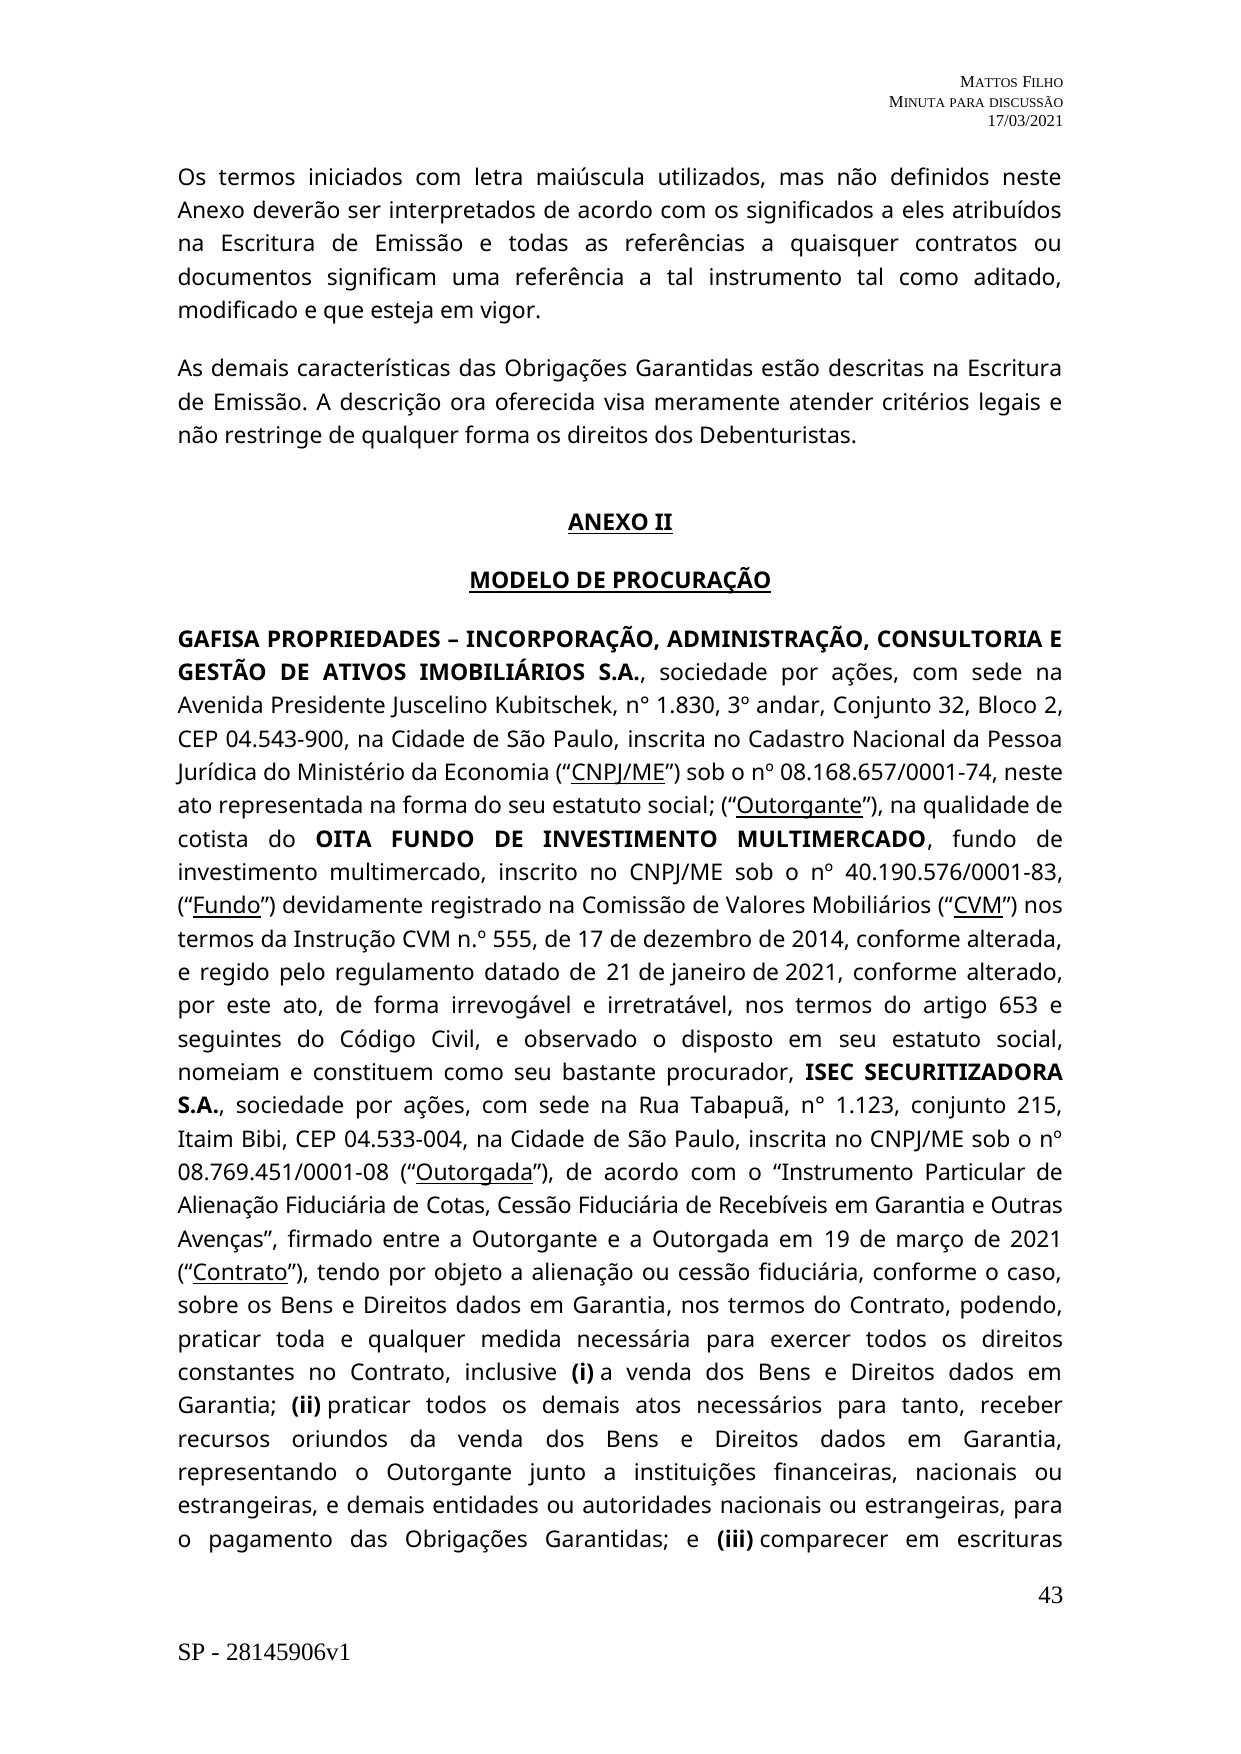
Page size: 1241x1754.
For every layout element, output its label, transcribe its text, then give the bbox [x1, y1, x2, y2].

text As demais características das Obrigações Garantidas estão descritas na Escritura de Emissão. A descrição ora oferecida visa meramente atender critérios legais e não restringe de qualquer forma os direitos dos Debenturistas. [177, 350, 1063, 450]
text Os termos iniciados com letra maiúscula utilizados, mas não definidos neste Anexo deverão ser interpretados de acordo com os significados a eles atribuídos na Escritura de Emissão e todas as referências a quaisquer contratos ou documentos significam uma referência a tal instrumento tal como aditado, modificado e que esteja em vigor. [177, 158, 1063, 325]
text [177, 621, 1063, 1554]
subtitle MODELO DE PROCURAÇÃO [177, 562, 1063, 596]
subtitle ANEXO II [177, 504, 1063, 537]
